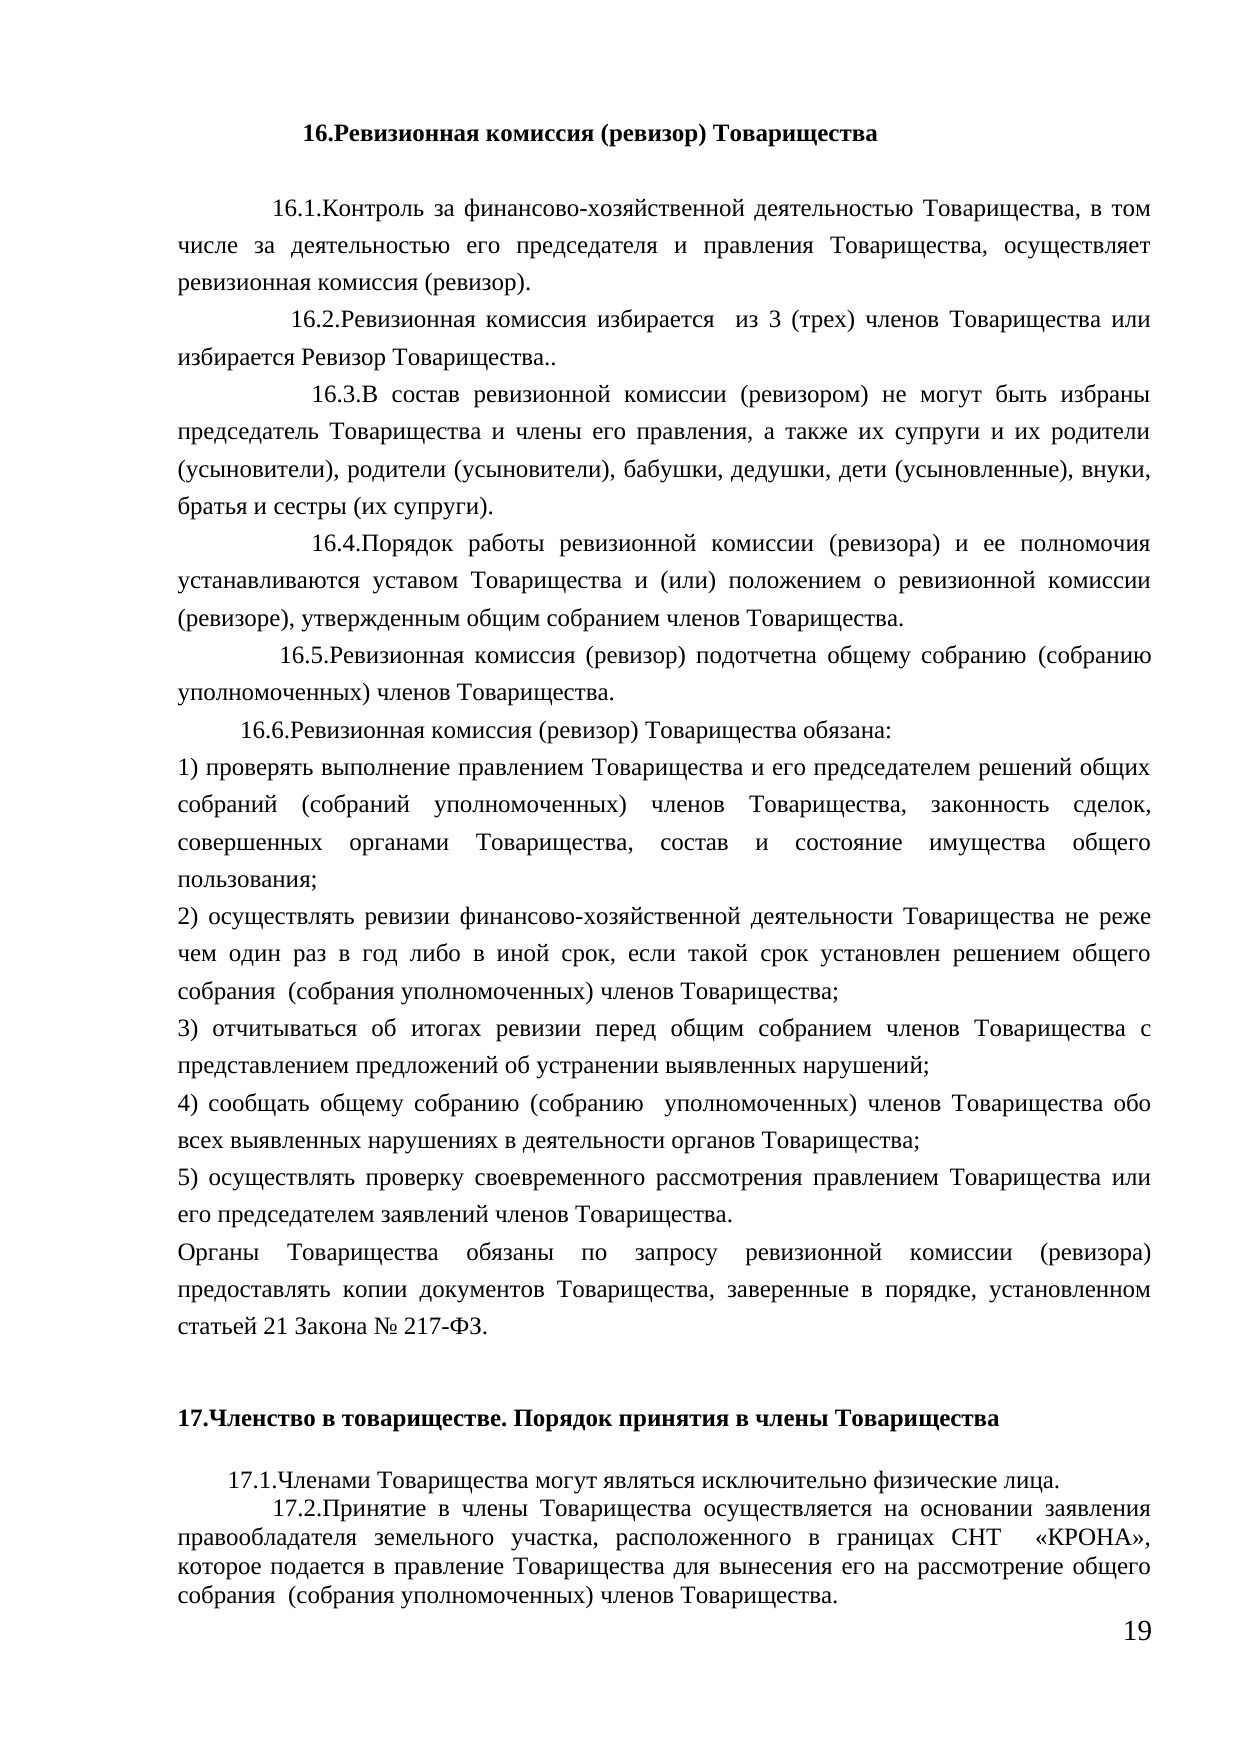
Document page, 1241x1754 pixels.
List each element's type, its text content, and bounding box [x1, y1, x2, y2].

list 16.1.Контроль за финансово-хозяйственной деятельностью Товарищества, в том числе за деятельностью его председателя и правления Товарищества, осуществляет ревизионная комиссия (ревизор). [177, 193, 1152, 296]
text 4) сообщать общему собранию (собранию уполномоченных) членов Товарищества обо всех выявленных нарушениях в деятельности органов Товарищества; [177, 1088, 1152, 1154]
text 1) проверять выполнение правлением Товарищества и его председателем решений общих собраний (собраний уполномоченных) членов Товарищества, законность сделок, совершенных органами Товарищества, состав и состояние имущества общего пользования; [177, 752, 1152, 893]
subtitle 17.Членство в товариществе. Порядок принятия в члены Товарищества [177, 1403, 1152, 1431]
text 5) осуществлять проверку своевременного рассмотрения правлением Товарищества или его председателем заявлений членов Товарищества. [177, 1162, 1152, 1228]
list 16.2.Ревизионная комиссия избирается из 3 (трех) членов Товарищества или избирается Ревизор Товарищества.. [177, 304, 1152, 371]
text Органы Товарищества обязаны по запросу ревизионной комиссии (ревизора) предоставлять копии документов Товарищества, заверенные в порядке, установленном статьей 21 Закона № 217-ФЗ. [177, 1237, 1152, 1340]
list 16.3.В состав ревизионной комиссии (ревизором) не могут быть избраны председатель Товарищества и члены его правления, а также их супруги и их родители (усыновители), родители (усыновители), бабушки, дедушки, дети (усыновленные), внуки, братья и сестры (их супруги). [177, 379, 1152, 520]
list 17.2.Принятие в члены Товарищества осуществляется на основании заявления правообладателя земельного участка, расположенного в границах СНТ «КРОНА», которое подается в правление Товарищества для вынесения его на рассмотрение общего собрания (собрания уполномоченных) членов Товарищества. [177, 1493, 1152, 1608]
list 16.Ревизионная комиссия (ревизор) Товарищества [177, 118, 1152, 147]
list 17.1.Членами Товарищества могут являться исключительно физические лица. [177, 1465, 1152, 1493]
list 16.4.Порядок работы ревизионной комиссии (ревизора) и ее полномочия устанавливаются уставом Товарищества и (или) положением о ревизионной комиссии (ревизоре), утвержденным общим собранием членов Товарищества. [177, 528, 1152, 632]
text 3) отчитываться об итогах ревизии перед общим собранием членов Товарищества с представлением предложений об устранении выявленных нарушений; [177, 1013, 1152, 1079]
list 16.5.Ревизионная комиссия (ревизор) подотчетна общему собранию (собранию уполномоченных) членов Товарищества. [177, 640, 1152, 706]
list 16.6.Ревизионная комиссия (ревизор) Товарищества обязана: [177, 715, 1152, 743]
text 2) осуществлять ревизии финансово-хозяйственной деятельности Товарищества не реже чем один раз в год либо в иной срок, если такой срок установлен решением общего собрания (собрания уполномоченных) членов Товарищества; [177, 901, 1152, 1004]
